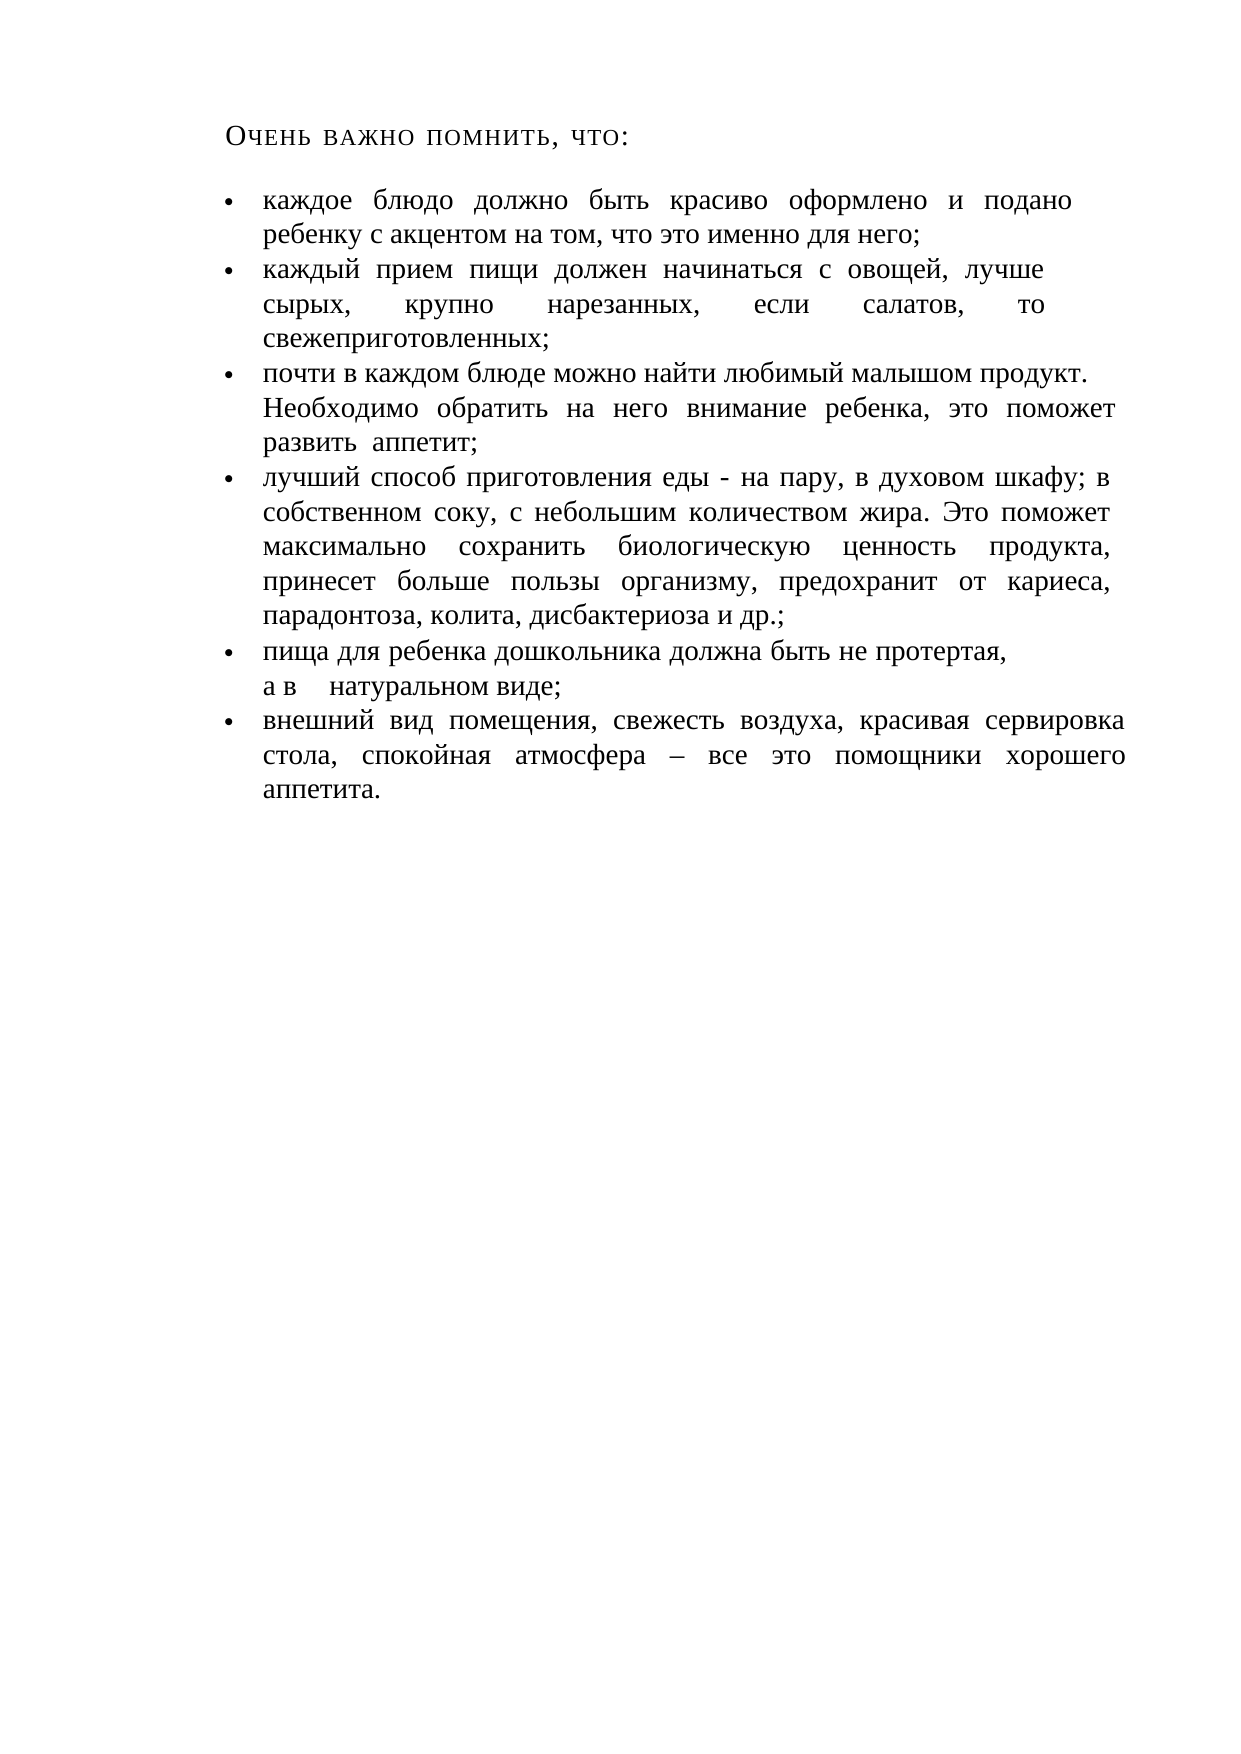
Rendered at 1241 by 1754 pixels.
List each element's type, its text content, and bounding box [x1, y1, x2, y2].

list каждое блюдо должно быть красиво оформлено и подано ребенку с акцентом на том, что это именно для него; [225, 182, 1072, 250]
list каждый прием пищи должен начинаться с овощей, лучше сырых, крупно нарезанных, если салатов, то свежеприготовленных; [225, 251, 1045, 354]
list почти в каждом блюде можно найти любимый малышом продукт. [225, 355, 1152, 389]
list внешний вид помещения, свежесть воздуха, красивая сервировка стола, спокойная атмосфера – все это помощники хорошего аппетита. [225, 702, 1126, 805]
list лучший способ приготовления еды - на пару, в духовом шкафу; в собственном соку, с небольшим количеством жира. Это поможет максимально сохранить биологическую ценность продукта, принесет больше пользы организму, предохранит от кариеса, парадонтоза, колита, дисбактериоза и др.; [225, 459, 1110, 631]
list пища для ребенка дошкольника должна быть не протертая, а в натуральном виде; [225, 633, 1008, 701]
text ОЧЕНЬ ВАЖНО ПОМНИТЬ, ЧТО: [188, 118, 1152, 152]
text Необходимо обратить на него внимание ребенка, это поможет развить аппетит; [263, 390, 1116, 458]
